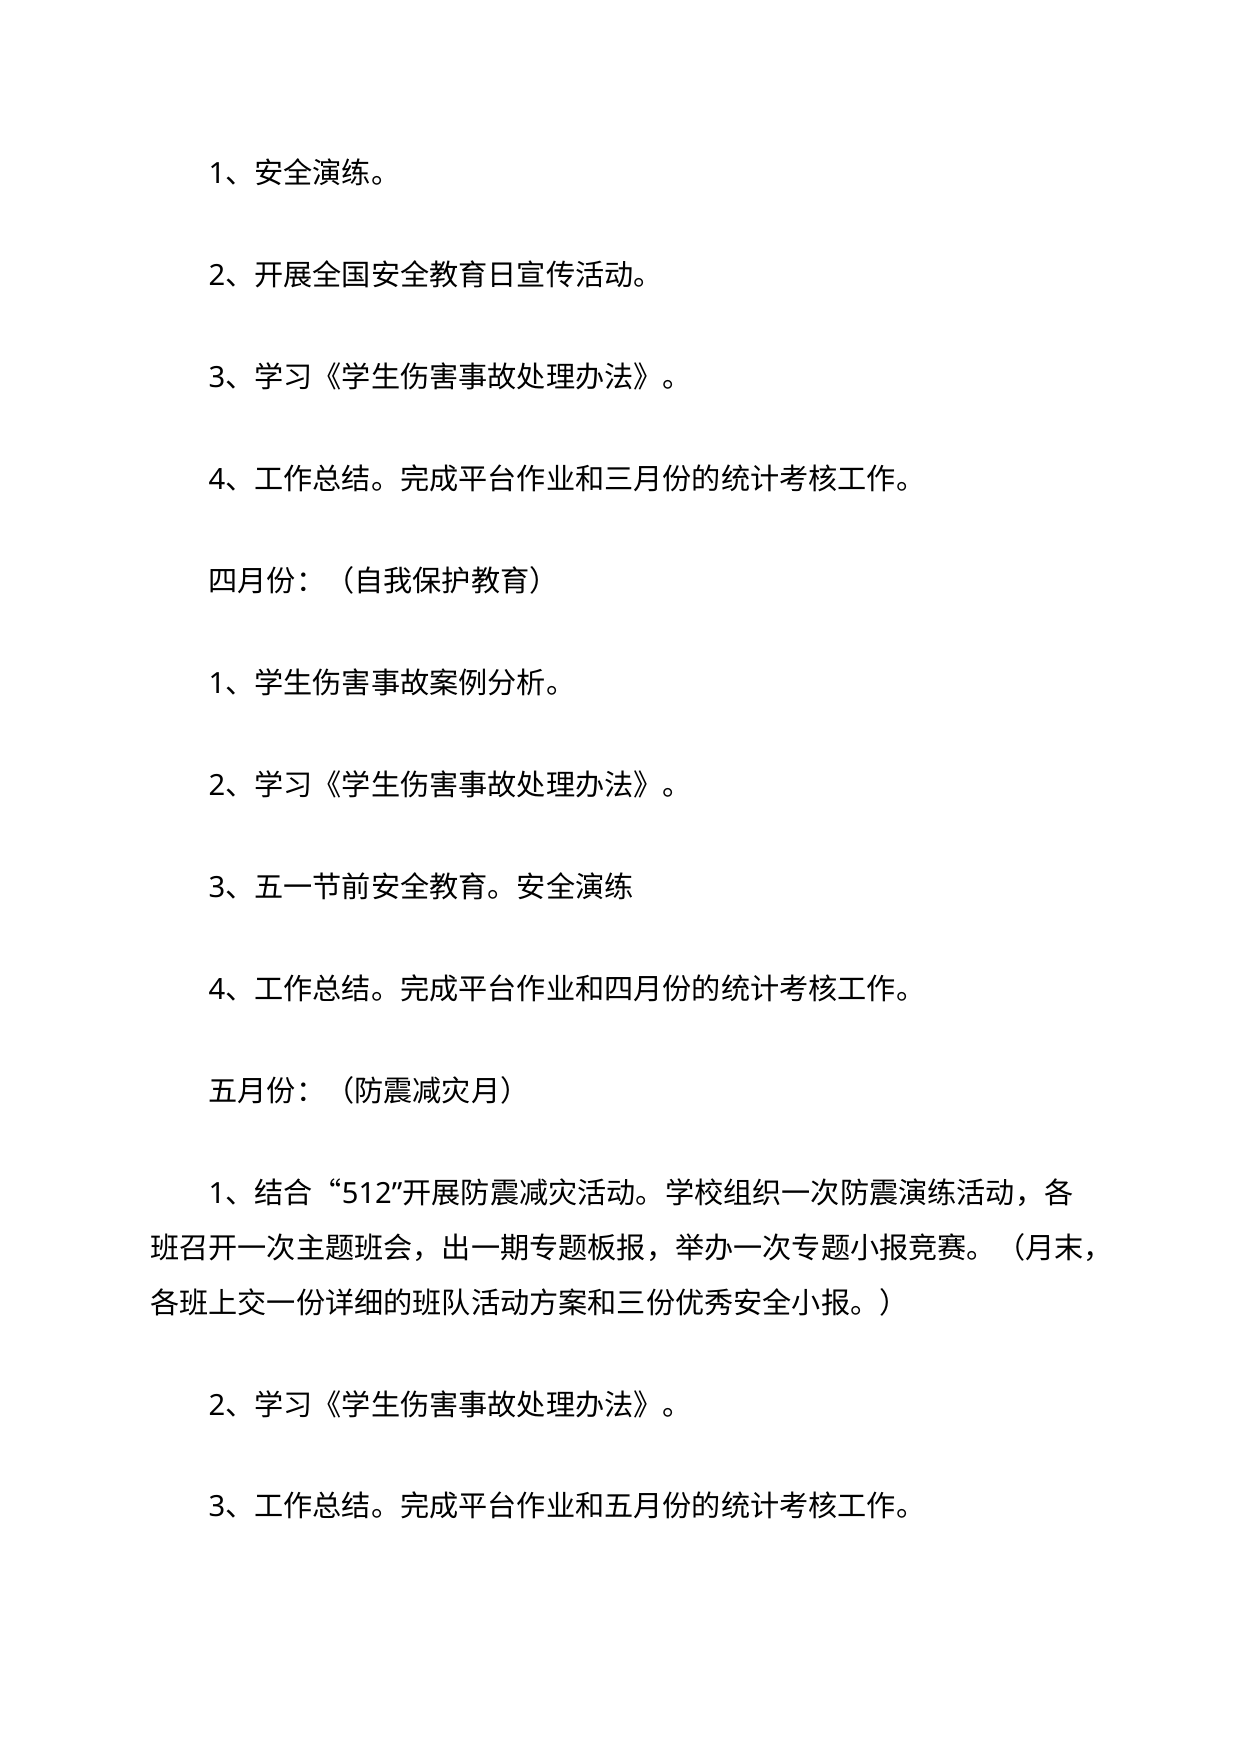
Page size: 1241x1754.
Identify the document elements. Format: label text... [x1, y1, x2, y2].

text 1、学生伤害事故案例分析。 [150, 660, 1090, 702]
text 1、结合“512”开展防震减灾活动。学校组织一次防震演练活动，各班召开一次主题班会，出一期专题板报，举办一次专题小报竞赛。（月末，各班上交一份详细的班队活动方案和三份优秀安全小报。） [150, 1169, 1090, 1322]
text 4、工作总结。完成平台作业和四月份的统计考核工作。 [150, 966, 1090, 1008]
text 2、学习《学生伤害事故处理办法》。 [150, 762, 1090, 804]
text 3、学习《学生伤害事故处理办法》。 [150, 354, 1090, 396]
text 2、学习《学生伤害事故处理办法》。 [150, 1381, 1090, 1423]
text 四月份：（自我保护教育） [150, 558, 1090, 600]
text 1、安全演练。 [150, 150, 1090, 192]
text 五月份：（防震减灾月） [150, 1068, 1090, 1110]
text 2、开展全国安全教育日宣传活动。 [150, 252, 1090, 294]
text 4、工作总结。完成平台作业和三月份的统计考核工作。 [150, 456, 1090, 498]
text 3、工作总结。完成平台作业和五月份的统计考核工作。 [150, 1483, 1090, 1525]
text 3、五一节前安全教育。安全演练 [150, 864, 1090, 906]
